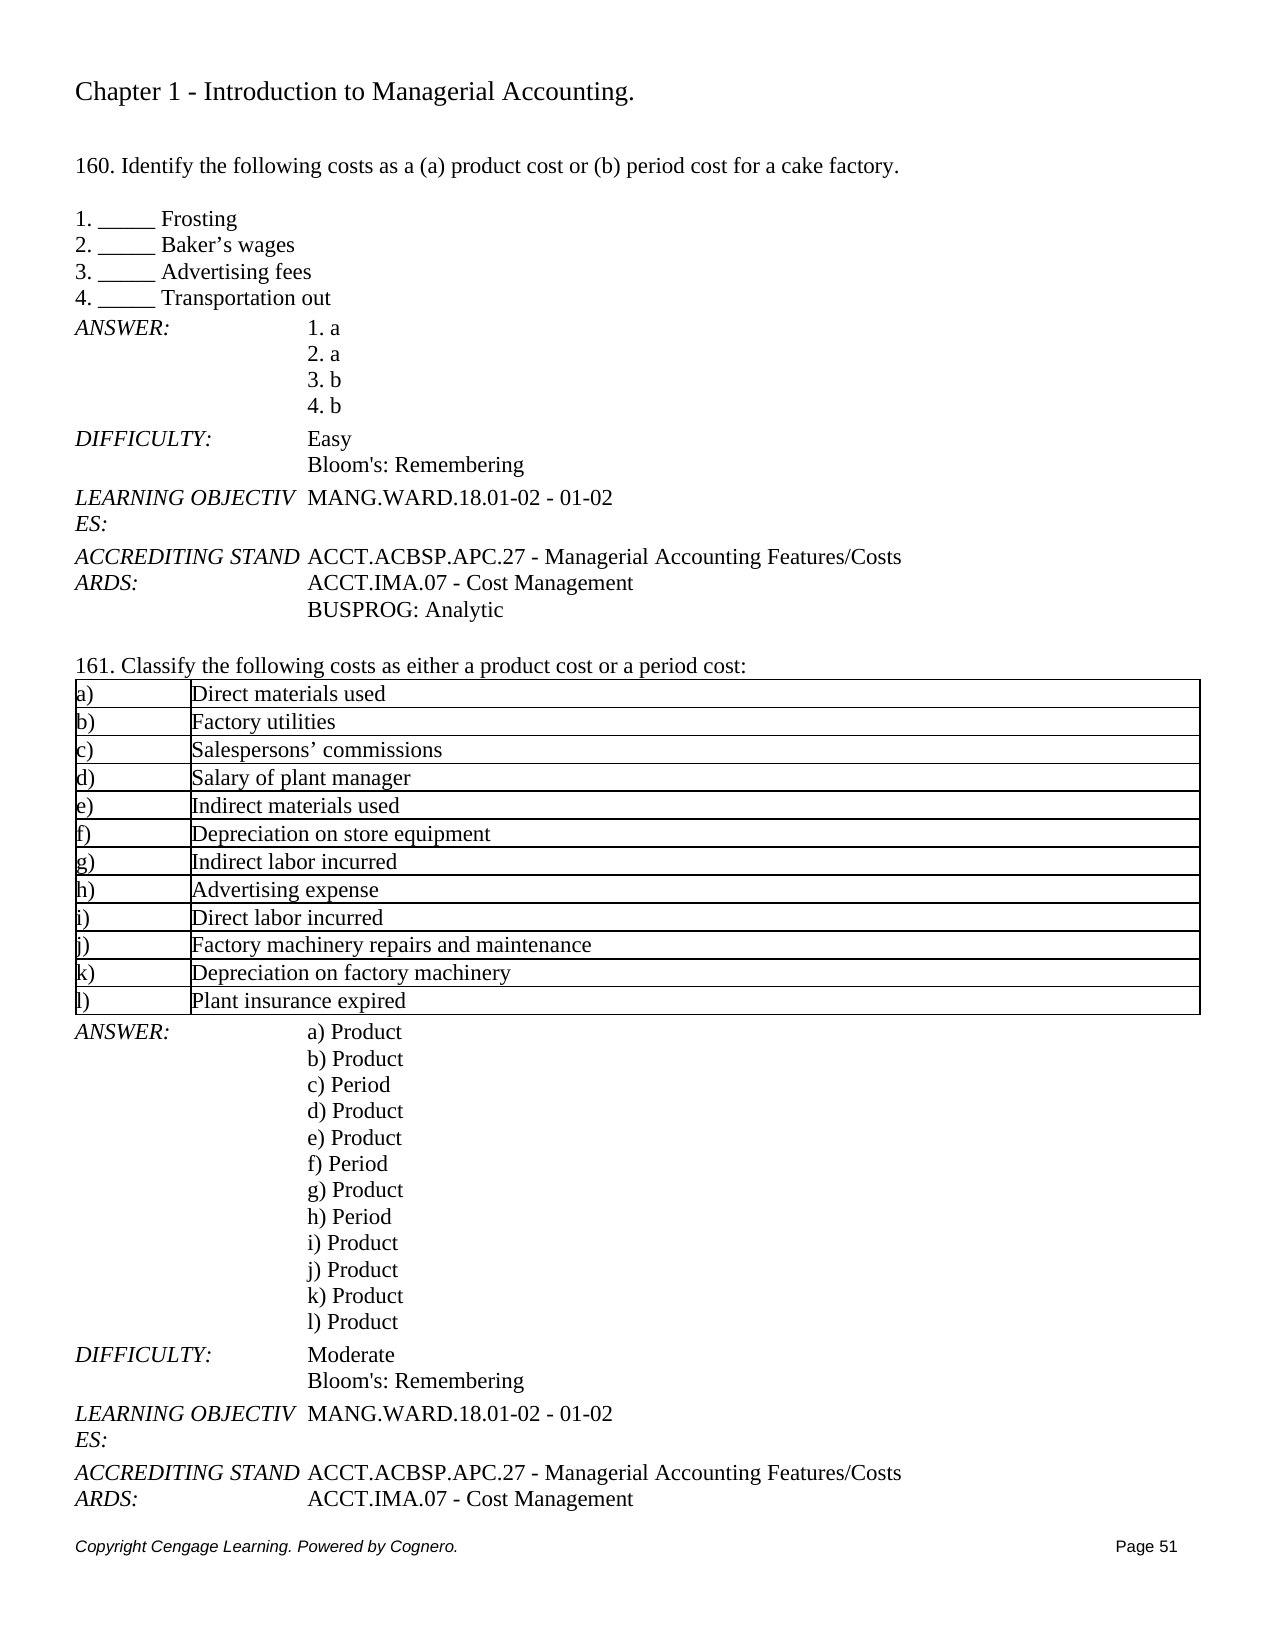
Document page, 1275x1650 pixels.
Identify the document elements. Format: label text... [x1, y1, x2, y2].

table_header 161. Classify the following costs as either a product cost or a period cost: [75, 653, 1200, 679]
table_header 161. Classify the following costs as either a product cost or a period cost: [192, 960, 1199, 986]
table_header 161. Classify the following costs as either a product cost or a period cost: [192, 792, 1199, 818]
table_header 161. Classify the following costs as either a product cost or a period cost: [192, 848, 1199, 874]
table_header 160. Identify the following costs as a (a) product cost or (b) period cost for a cake factory. 1. _____ Frosting 2. _____ Baker’s wages 3. _____ Advertising fees 4. _____ Transportation out [75, 152, 1200, 625]
table_header 161. Classify the following costs as either a product cost or a period cost: [192, 680, 1199, 707]
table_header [75, 1015, 1200, 1515]
table_header 161. Classify the following costs as either a product cost or a period cost: [192, 764, 1199, 790]
table_header 161. Classify the following costs as either a product cost or a period cost: [192, 876, 1199, 902]
table_header 161. Classify the following costs as either a product cost or a period cost: [192, 820, 1199, 846]
table_header 161. Classify the following costs as either a product cost or a period cost: [192, 708, 1199, 735]
table_header 161. Classify the following costs as either a product cost or a period cost: [192, 932, 1199, 958]
table_header 161. Classify the following costs as either a product cost or a period cost: [192, 736, 1199, 763]
table_header 161. Classify the following costs as either a product cost or a period cost: [192, 987, 1199, 1014]
table_header 161. Classify the following costs as either a product cost or a period cost: [192, 904, 1199, 930]
